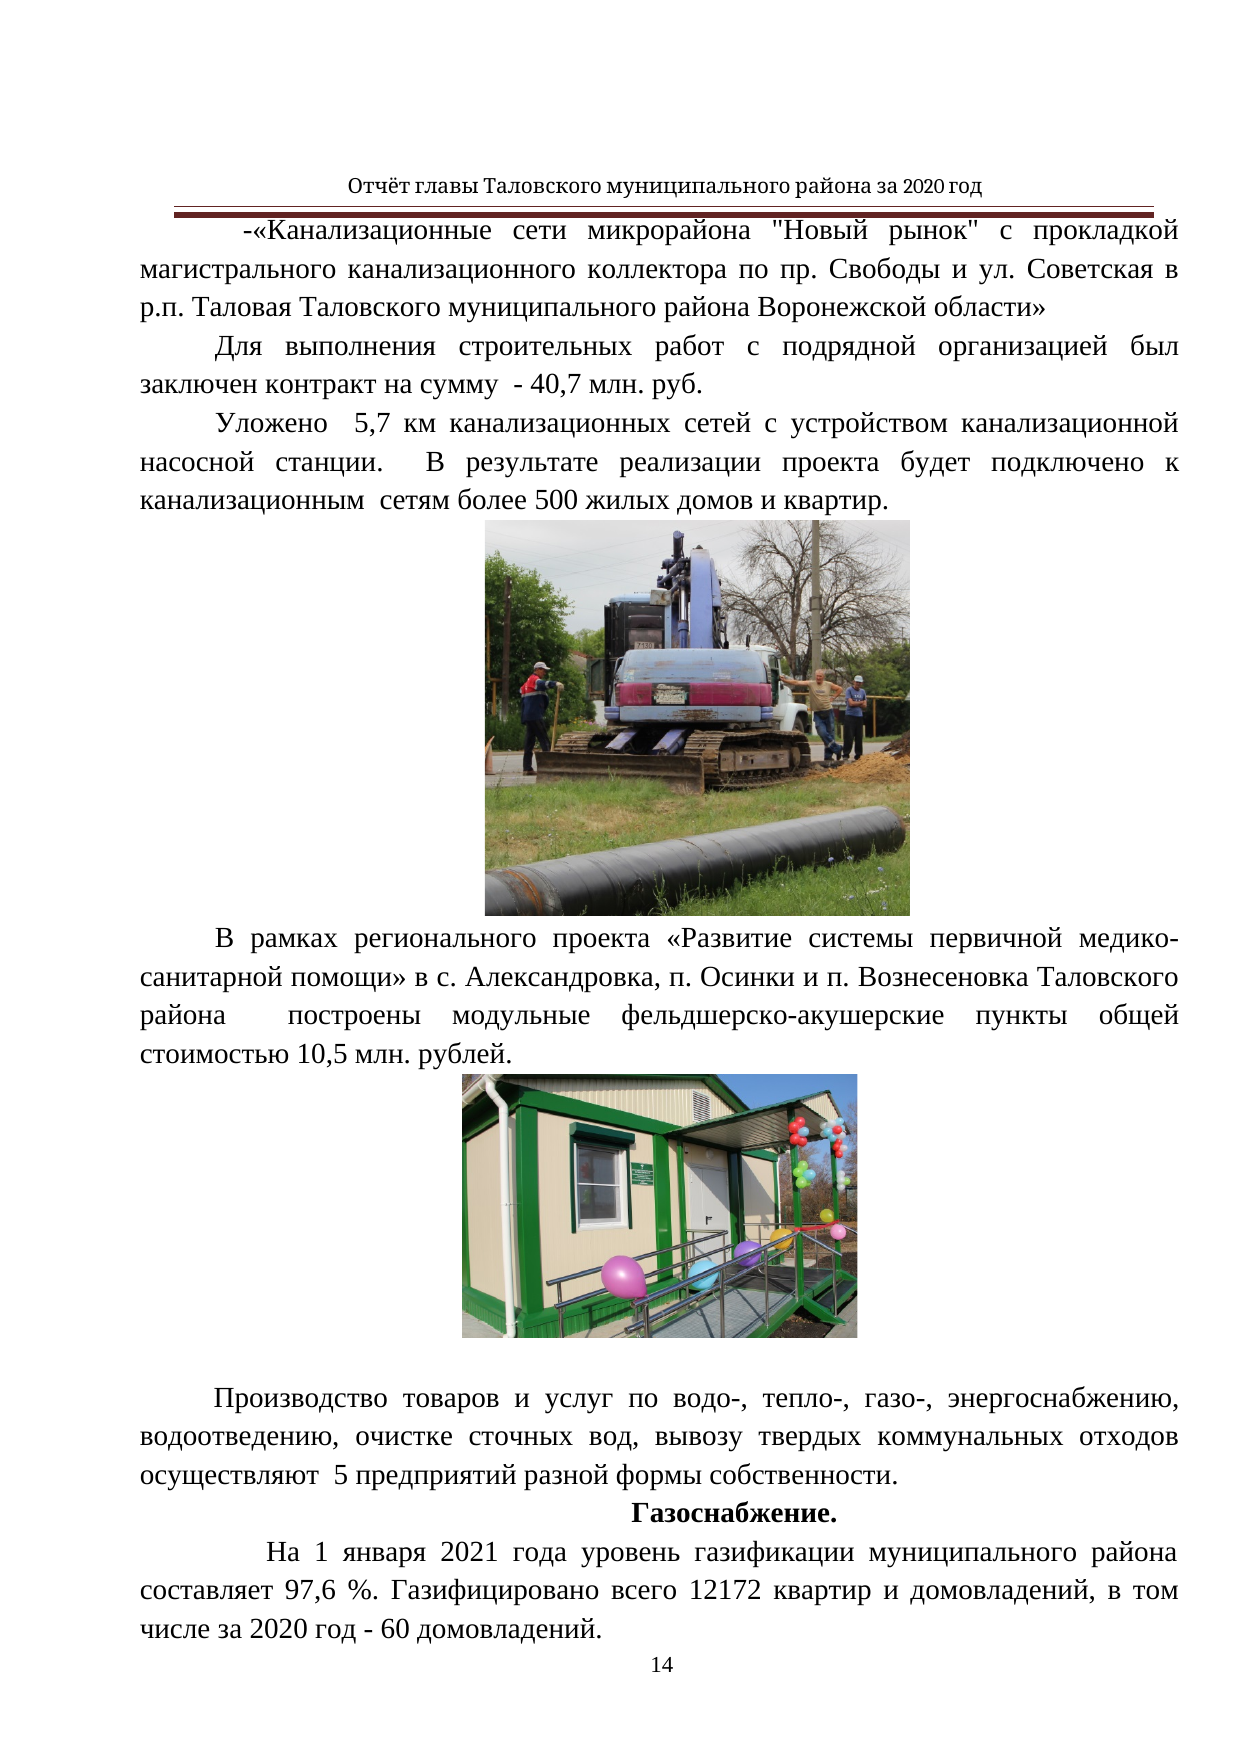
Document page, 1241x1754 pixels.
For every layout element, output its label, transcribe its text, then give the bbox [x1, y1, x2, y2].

text Газоснабжение. [288, 1495, 1180, 1529]
text Производство товаров и услуг по водо-, тепло-, газо-, энергоснабжению, водоотведению, очистке сточных вод, вывозу твердых коммунальных отходов осуществляют 5 предприятий разной формы собственности. [139, 1380, 1180, 1490]
picture [462, 1074, 858, 1338]
text -«Канализационные сети микрорайона "Новый рынок" с прокладкой магистрального канализационного коллектора по пр. Свободы и ул. Советская в р.п. Таловая Таловского муниципального района Воронежской области» [139, 212, 1180, 323]
text Уложено 5,7 км канализационных сетей с устройством канализационной насосной станции. В результате реализации проекта будет подключено к канализационным сетям более 500 жилых домов и квартир. [139, 405, 1180, 516]
text В рамках регионального проекта «Развитие системы первичной медико-санитарной помощи» в с. Александровка, п. Осинки и п. Вознесеновка Таловского района построены модульные фельдшерско-акушерские пункты общей стоимостью 10,5 млн. рублей. [139, 920, 1180, 1069]
text Для выполнения строительных работ с подрядной организацией был заключен контракт на сумму - 40,7 млн. руб. [139, 328, 1180, 400]
text На 1 января 2021 года уровень газификации муниципального района составляет 97,6 %. Газифицировано всего 12172 квартир и домовладений, в том числе за 2020 год - 60 домовладений. [139, 1534, 1180, 1644]
picture [484, 520, 910, 916]
